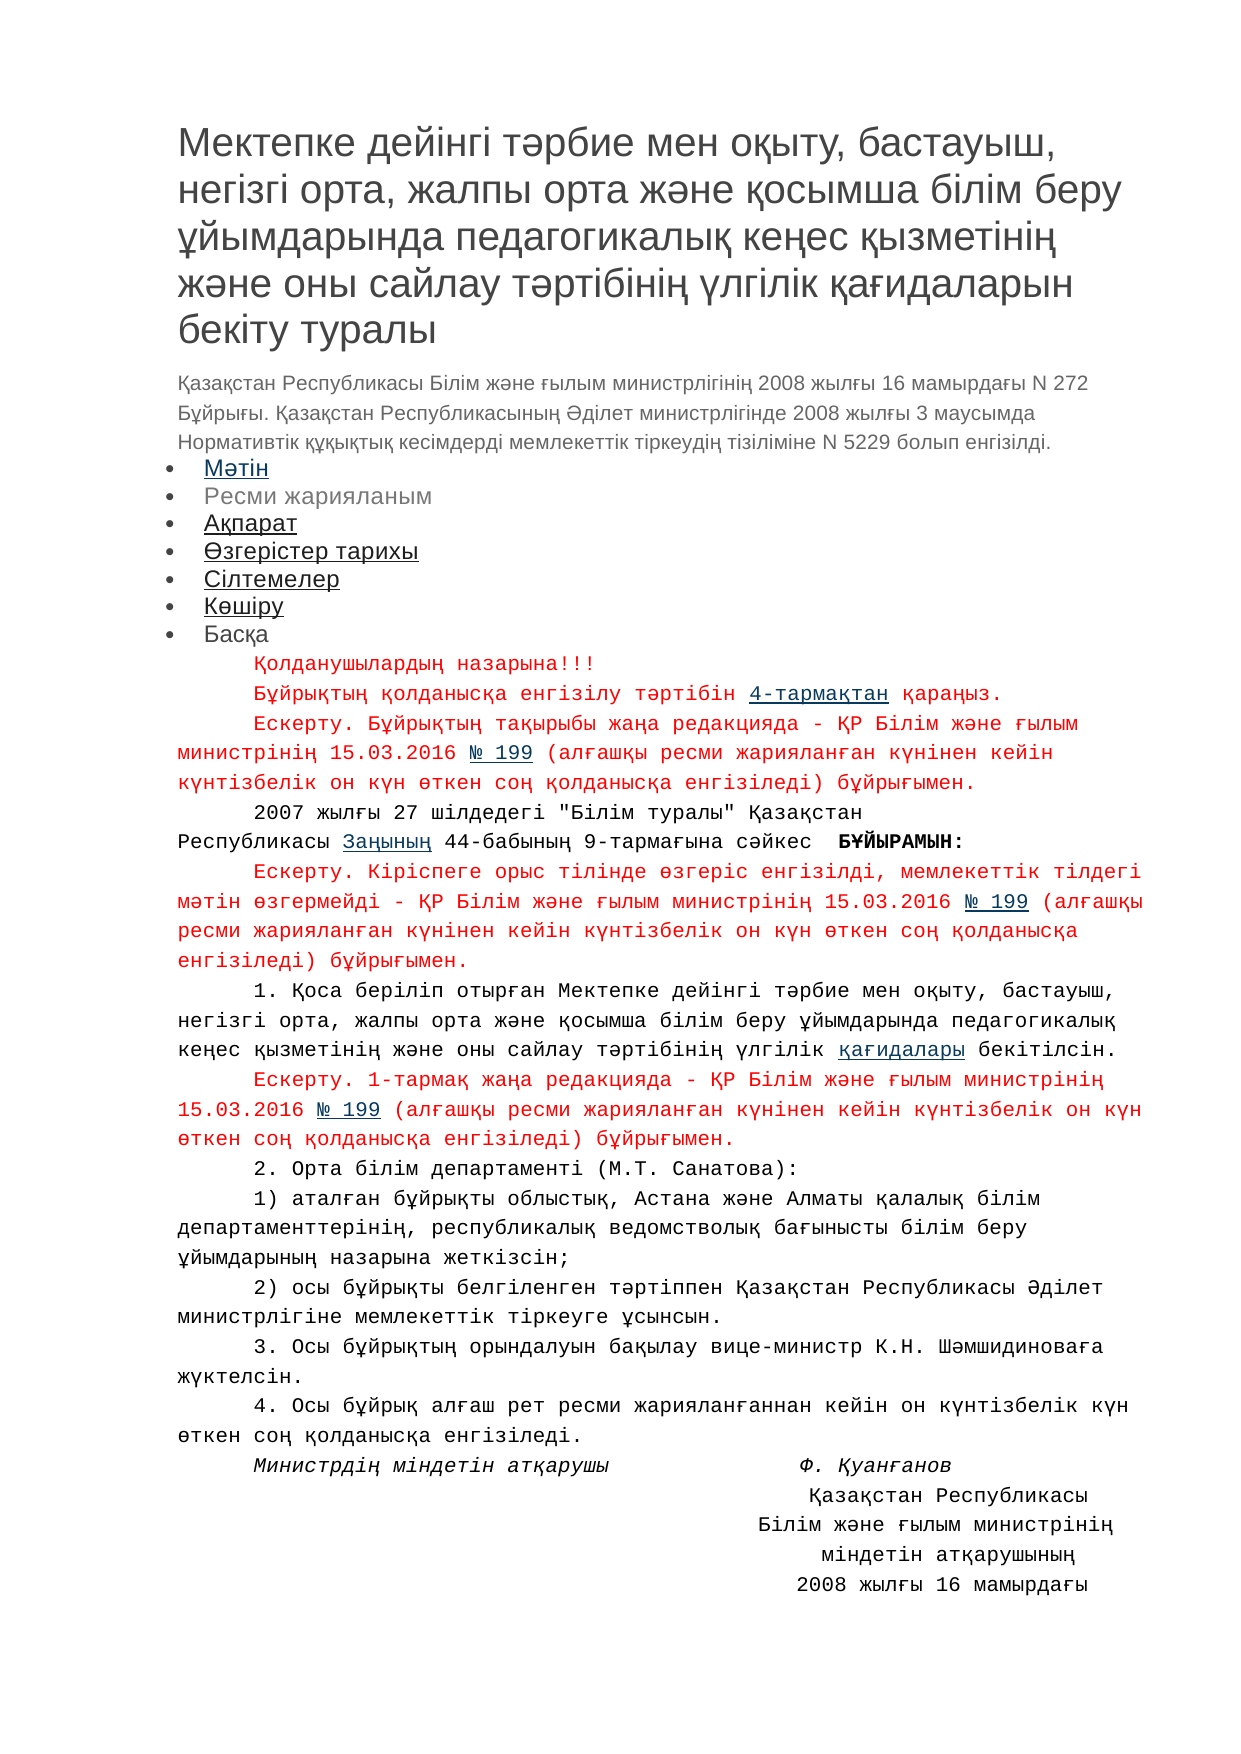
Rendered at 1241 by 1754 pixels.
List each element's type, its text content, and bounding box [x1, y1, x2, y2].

list Ресми жарияланым [166, 482, 1152, 509]
list Басқа [166, 620, 1152, 647]
list Мәтін [166, 454, 1152, 482]
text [177, 1478, 1152, 1597]
text 2007 жылғы 27 шілдедегі "Білім туралы" Қазақстан Республикасы Заңының 44-бабының 9-тармағына сәйкес БҰЙЫРАМЫН: Ескерту. Кіріспеге орыс тілінде өзгеріс енгізілді, мемлекеттік тілдегі мәтін өзгермейді - ҚР Білім және ғылым министрінің 15.03.2016 № 199 (алғашқы ресми жарияланған күнінен кейін күнтізбелік он күн өткен соң қолданысқа енгізіледі) бұйрығымен. 1. Қоса беріліп отырған Мектепке дейінгі тәрбие мен оқыту, бастауыш, негізгі орта, жалпы орта және қосымша білім беру ұйымдарында педагогикалық кеңес қызметінің және оны сайлау тәртібінің үлгілік қағидалары бекітілсін. Ескерту. 1-тармақ жаңа редакцияда - ҚР Білім және ғылым министрінің 15.03.2016 № 199 (алғашқы ресми жарияланған күнінен кейін күнтізбелік он күн өткен соң қолданысқа енгізіледі) бұйрығымен. 2. Орта білім департаменті (М.Т. Санатова): 1) аталған бұйрықты облыстық, Астана және Алматы қалалық білім департаменттерінің, республикалық ведомстволық бағынысты білім беру ұйымдарының назарына жеткізсін; 2) осы бұйрықты белгіленген тәртіппен Қазақстан Республикасы Әділет министрлігіне мемлекеттік тіркеуге ұсынсын. 3. Осы бұйрықтың орындалуын бақылау вице-министр К.Н. Шәмшидиноваға жүктелсін. 4. Осы бұйрық алғаш рет ресми жарияланғаннан кейін он күнтізбелік күн өткен соң қолданысқа енгізіледі. [177, 796, 1152, 1449]
text Министрдің міндетін атқарушы Ф. Қуанғанов [177, 1449, 1152, 1478]
list Сілтемелер [166, 564, 1152, 592]
list Ақпарат [166, 509, 1152, 537]
list Көшіру [166, 592, 1152, 620]
list Өзгерістер тарихы [166, 537, 1152, 564]
text Мектепке дейінгі тәрбие мен оқыту, бастауыш, негізгі орта, жалпы орта және қосымша білім беру ұйымдарында педагогикалық кеңес қызметінің және оны сайлау тәртібінің үлгілік қағидаларын бекіту туралы [177, 118, 1152, 352]
text Қазақстан Республикасы Білім және ғылым министрлігінің 2008 жылғы 16 мамырдағы N 272 Бұйрығы. Қазақстан Республикасының Әділет министрлігінде 2008 жылғы 3 маусымда Нормативтік құқықтық кесімдерді мемлекеттік тіркеудің тізіліміне N 5229 болып енгізілді. [177, 365, 1152, 454]
text Ескерту. Бұйрықтың тақырыбы жаңа редакцияда - ҚР Білім және ғылым министрінің 15.03.2016 № 199 (алғашқы ресми жарияланған күнінен кейін күнтізбелік он күн өткен соң қолданысқа енгізіледі) бұйрығымен. [177, 707, 1152, 796]
text Қолданушылардың назарына!!! Бұйрықтың қолданысқа енгізілу тәртібін 4-тармақтан қараңыз. [177, 647, 1152, 707]
